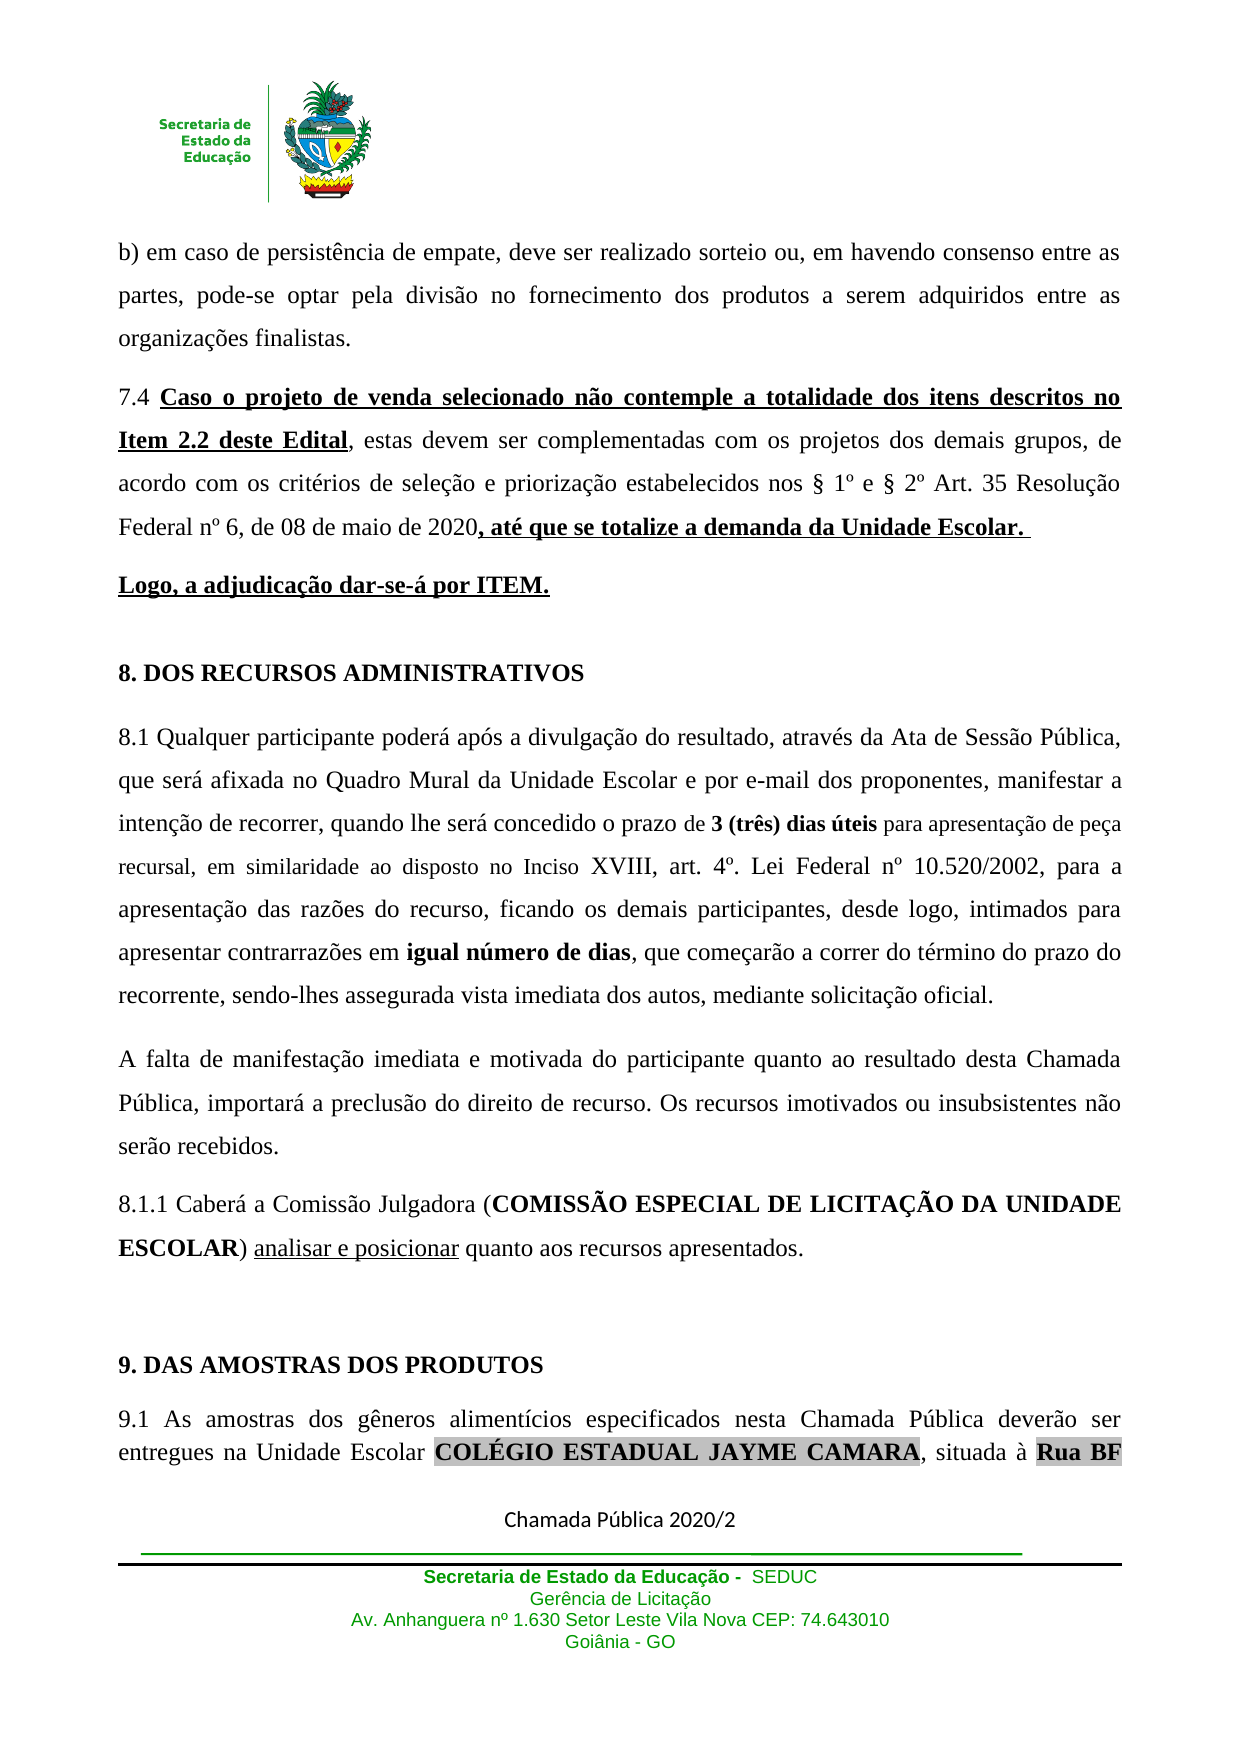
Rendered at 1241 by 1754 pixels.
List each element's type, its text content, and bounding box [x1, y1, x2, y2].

text 8.1.1 Caberá a Comissão Julgadora (COMISSÃO ESPECIAL DE LICITAÇÃO DA UNIDADE ESCOLAR) analisar e posicionar quanto aos recursos apresentados. [118, 1189, 1122, 1261]
text A falta de manifestação imediata e motivada do participante quanto ao resultado desta Chamada Pública, importará a preclusão do direito de recurso. Os recursos imotivados ou insubsistentes não serão recebidos. [118, 1044, 1122, 1159]
text 8.1 Qualquer participante poderá após a divulgação do resultado, através da Ata de Sessão Pública, que será afixada no Quadro Mural da Unidade Escolar e por e-mail dos proponentes, manifestar a intenção de recorrer, quando lhe será concedido o prazo de 3 (três) dias úteis para apresentação de peça recursal, em similaridade ao disposto no Inciso XVIII, art. 4º. Lei Federal nº 10.520/2002, para a apresentação das razões do recurso, ficando os demais participantes, desde logo, intimados para apresentar contrarrazões em igual número de dias, que começarão a correr do término do prazo do recorrente, sendo-lhes assegurada vista imediata dos autos, mediante solicitação oficial. [118, 722, 1122, 1009]
text 9. DAS AMOSTRAS DOS PRODUTOS [118, 1350, 1028, 1379]
picture [118, 73, 412, 210]
text 8. DOS RECURSOS ADMINISTRATIVOS [118, 658, 1122, 687]
text b) em caso de persistência de empate, deve ser realizado sorteio ou, em havendo consenso entre as partes, pode-se optar pela divisão no fornecimento dos produtos a serem adquiridos entre as organizações finalistas. [118, 237, 1122, 352]
text Logo, a adjudicação dar-se-á por ITEM. [118, 570, 1122, 599]
text 7.4 Caso o projeto de venda selecionado não contemple a totalidade dos itens descritos no Item 2.2 deste Edital, estas devem ser complementadas com os projetos dos demais grupos, de acordo com os critérios de seleção e priorização estabelecidos nos § 1º e § 2º Art. 35 Resolução Federal nº 6, de 08 de maio de 2020, até que se totalize a demanda da Unidade Escolar. [118, 382, 1122, 540]
